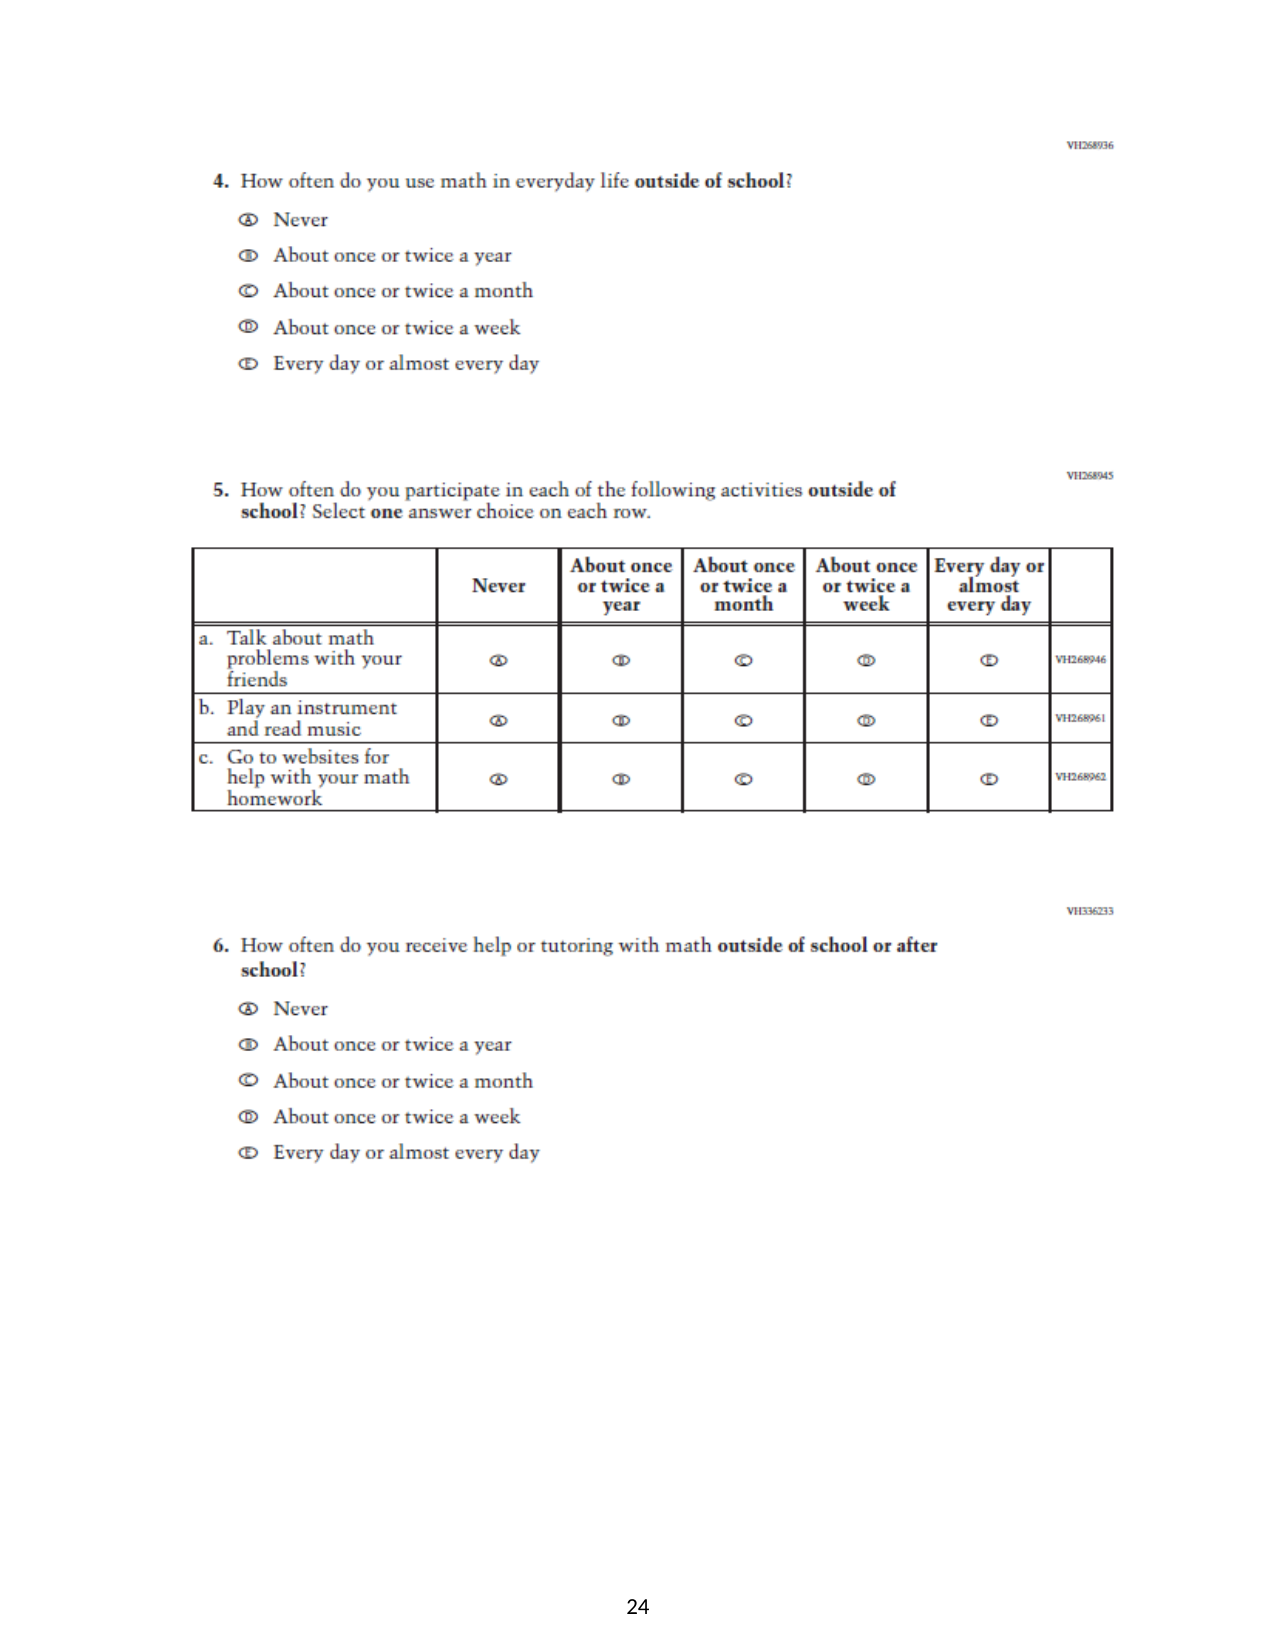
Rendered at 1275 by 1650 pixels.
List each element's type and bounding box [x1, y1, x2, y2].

picture [150, 103, 1125, 1173]
